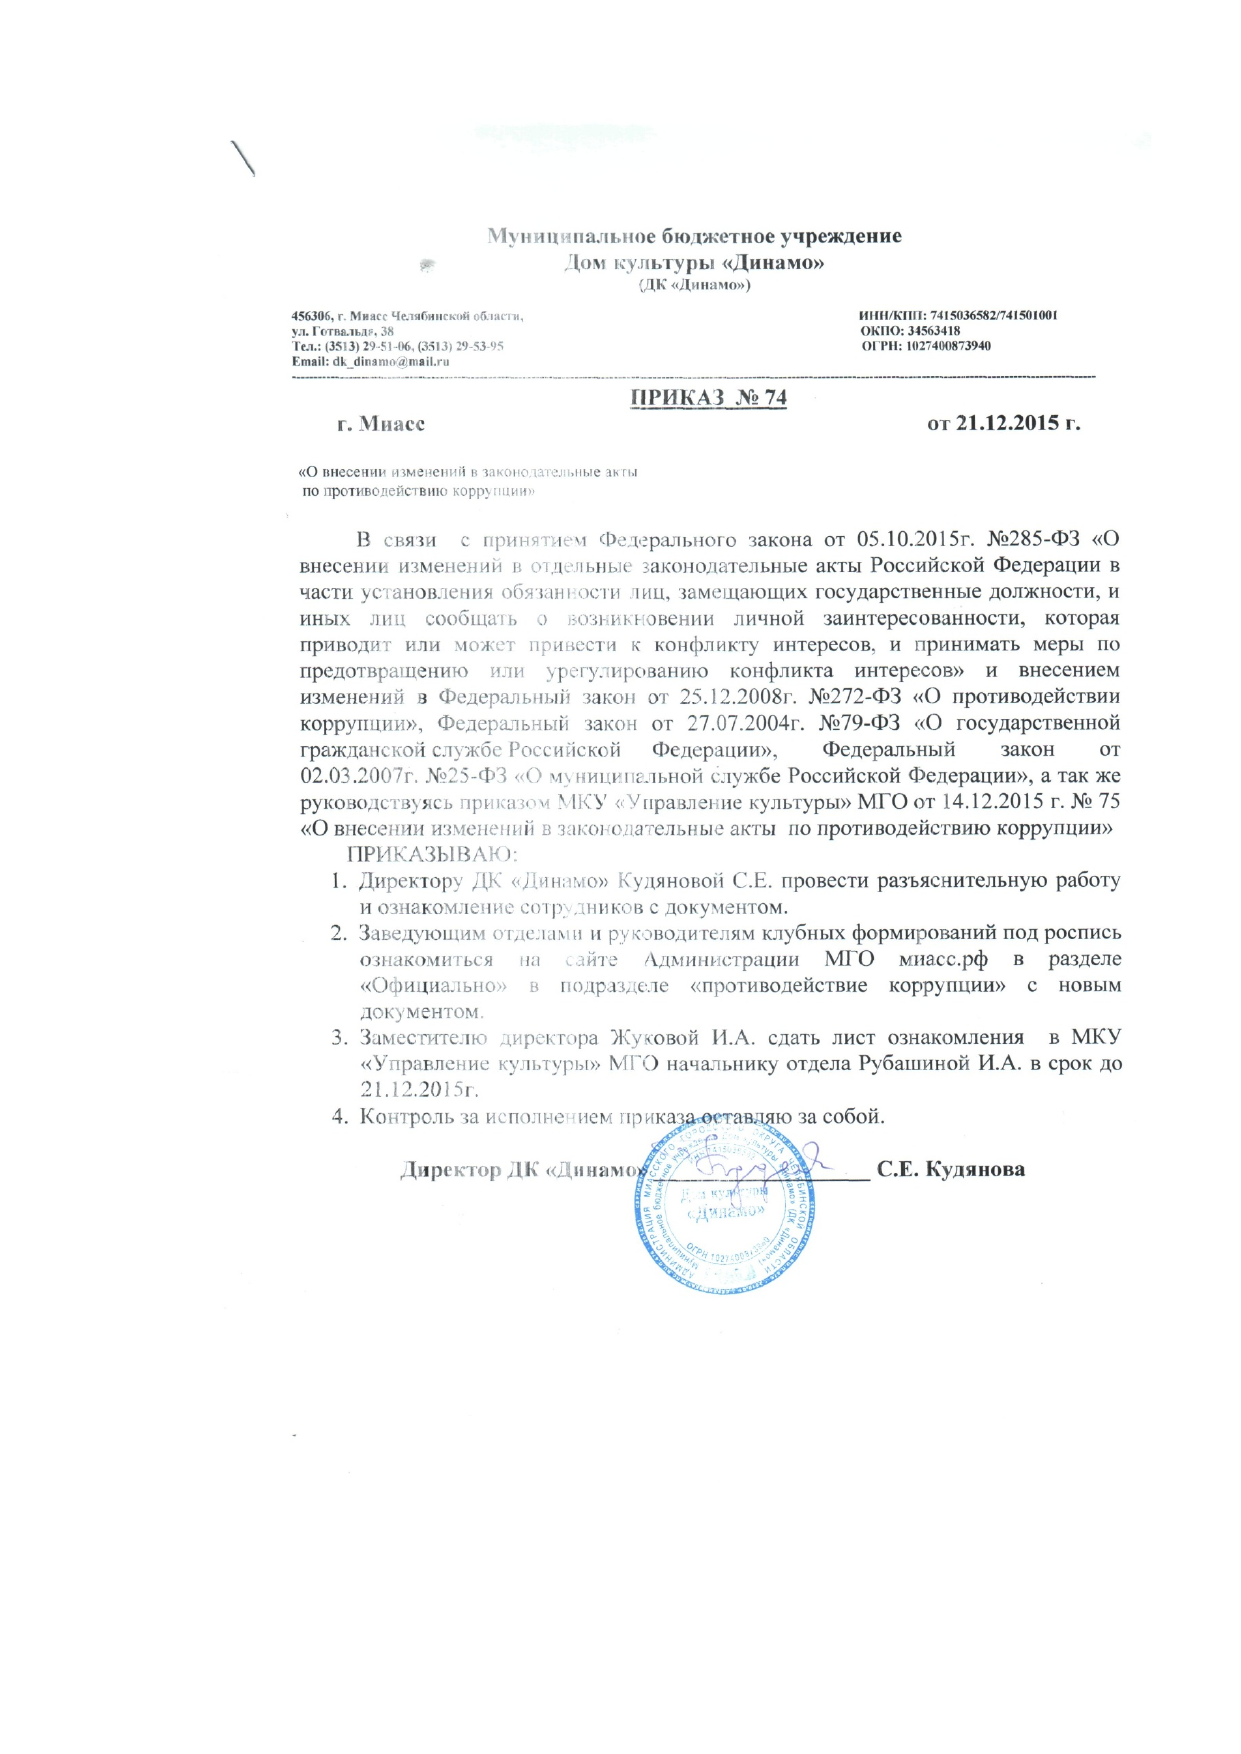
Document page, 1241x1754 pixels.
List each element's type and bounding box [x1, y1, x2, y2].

picture [177, 118, 1152, 1489]
